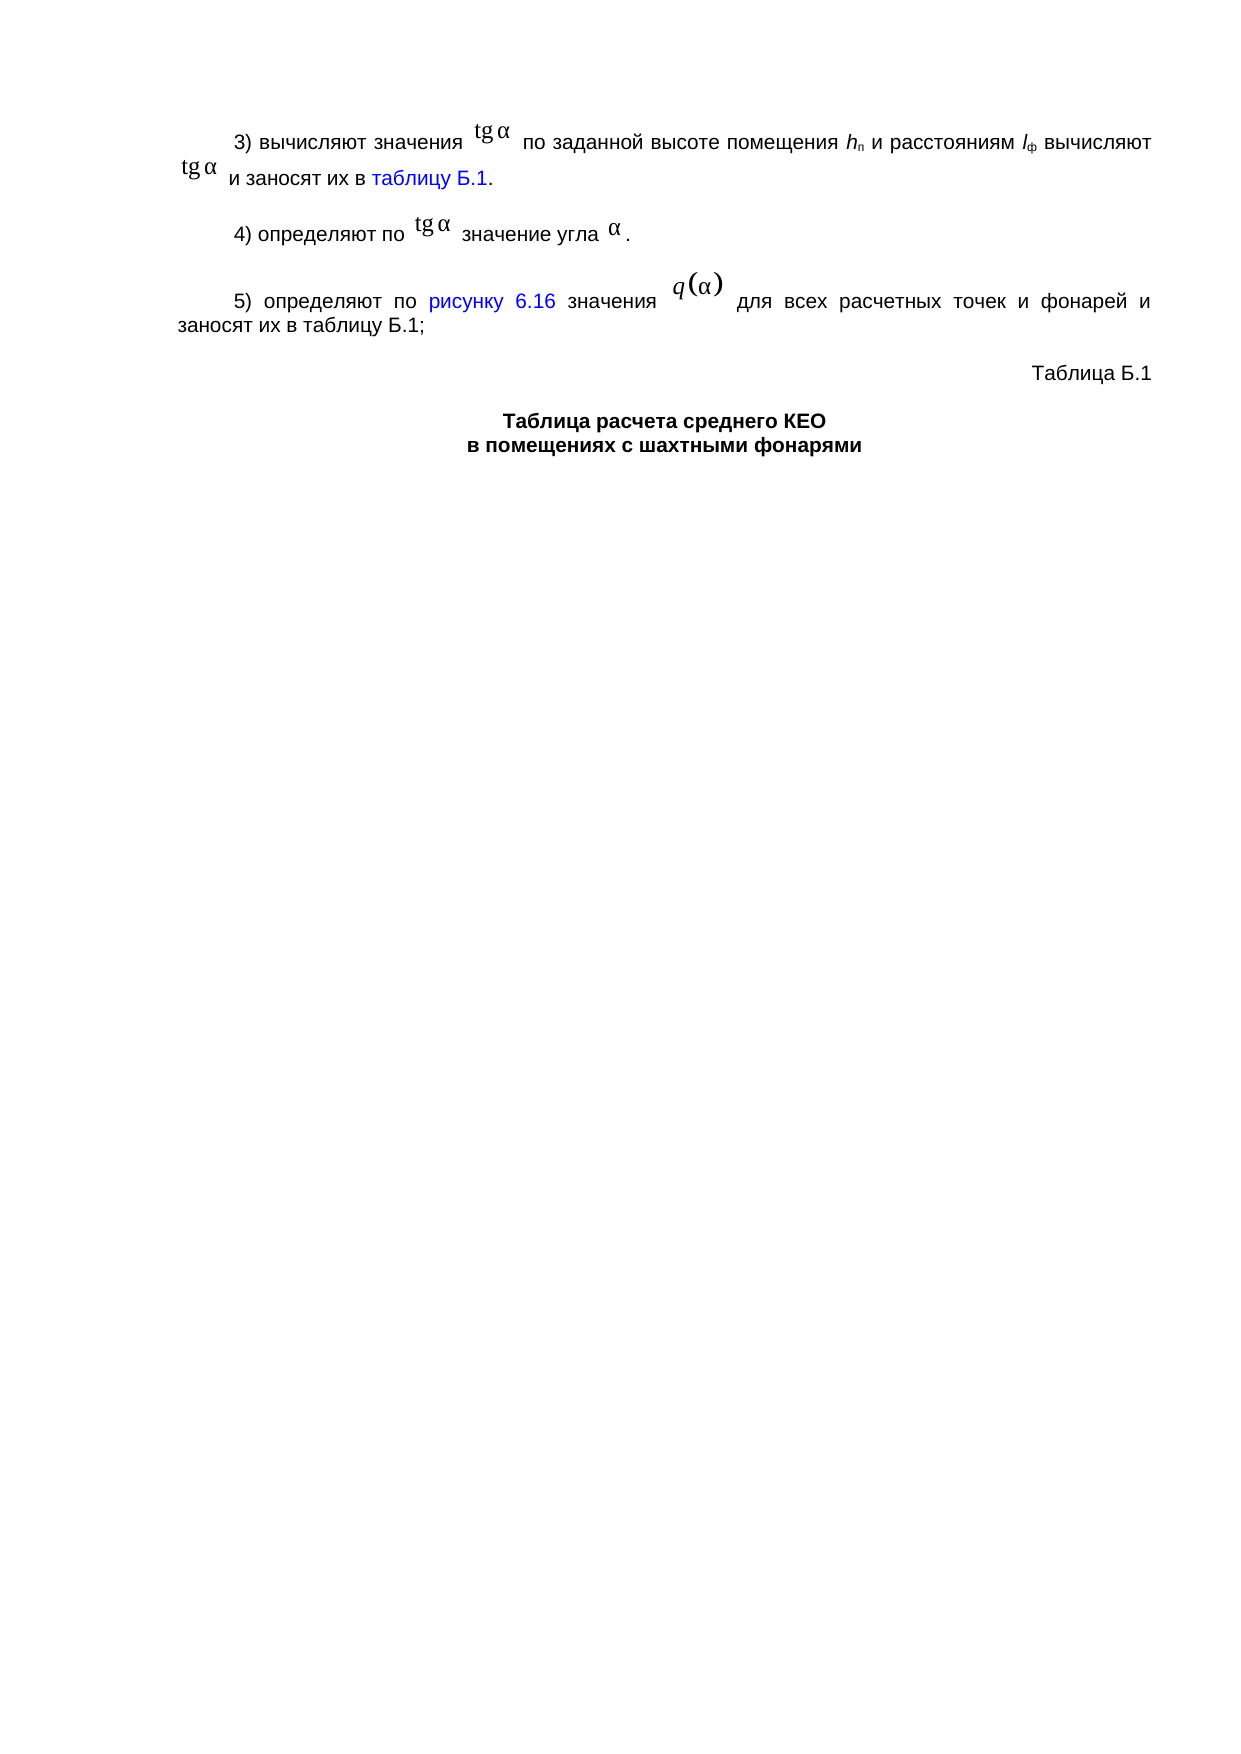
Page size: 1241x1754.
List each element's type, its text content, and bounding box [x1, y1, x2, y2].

text 4) определяют по значение угла . [177, 210, 1152, 246]
text в помещениях с шахтными фонарями [177, 433, 1152, 457]
text Таблица расчета среднего КЕО [177, 409, 1152, 433]
text 5) определяют по рисунку 6.16 значения для всех расчетных точек и фонарей и заносят их в таблицу Б.1; [177, 267, 1152, 337]
text Таблица Б.1 [177, 361, 1152, 385]
text 3) вычисляют значения по заданной высоте помещения hп и расстояниям lф вычисляют и заносят их в таблицу Б.1. [177, 118, 1152, 189]
